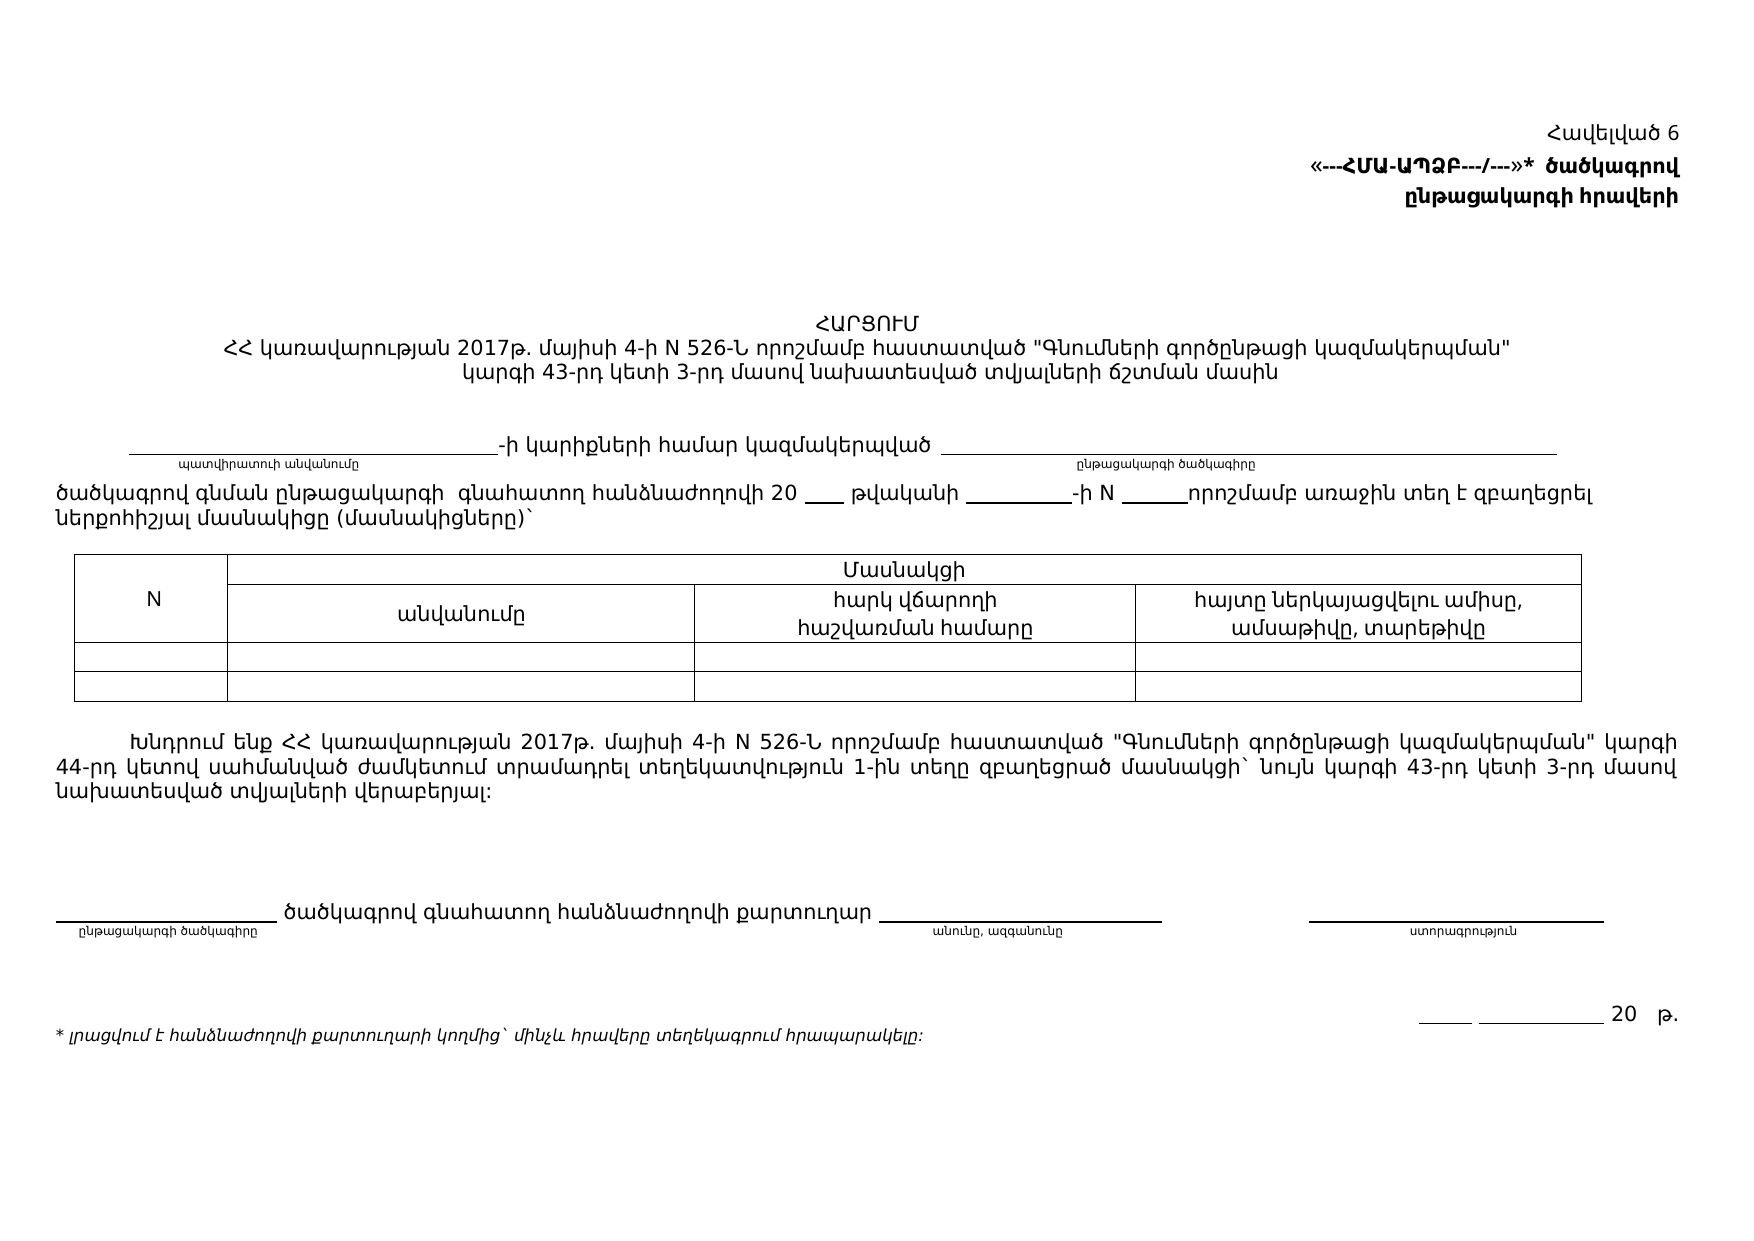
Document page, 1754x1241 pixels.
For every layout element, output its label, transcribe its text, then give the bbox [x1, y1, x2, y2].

table_header N [75, 555, 227, 642]
table_cell [1136, 643, 1581, 671]
table_cell [75, 672, 227, 701]
text ծածկագրով գնման ընթացակարգի գնահատող հանձնաժողովի 20 թվականի -ի N որոշմամբ առաջին տեղ է զբաղեցրել ներքոհիշյալ մասնակիցը (մասնակիցները)` [56, 481, 1679, 530]
table_cell [228, 643, 694, 671]
text -ի կարիքների համար կազմակերպված [56, 433, 1679, 457]
table_cell հարկ վճարողի հաշվառման համարը [695, 585, 1135, 642]
text ՀԱՐՑՈՒՄ [56, 312, 1679, 336]
text Խնդրում ենք ՀՀ կառավարության 2017թ. մայիսի 4-ի N 526-Ն որոշմամբ հաստատված "Գնումների գործընթացի կազմակերպման" կարգի 44-րդ կետով սահմանված ժամկետում տրամադրել տեղեկատվություն 1-ին տեղը զբաղեցրած մասնակցի` նույն կարգի 43-րդ կետի 3-րդ մասով նախատեսված տվյալների վերաբերյալ: [56, 730, 1679, 803]
text պատվիրատուի անվանումը ընթացակարգի ծածկագիրը [56, 457, 1679, 481]
text «---ՀՄԱ-ԱՊՁԲ---/---»* ծածկագրով [56, 147, 1679, 181]
text ընթացակարգի հրավերի [56, 181, 1679, 209]
table_cell [1136, 672, 1581, 701]
text ծածկագրով գնահատող հանձնաժողովի քարտուղար [56, 900, 1679, 924]
text ընթացակարգի ծածկագիրը անունը, ազգանունը ստորագրություն [56, 924, 1679, 949]
table_cell հայտը ներկայացվելու ամիսը, ամսաթիվը, տարեթիվը [1136, 585, 1581, 642]
text Հավելված 6 [56, 118, 1679, 147]
text * լրացվում է հանձնաժողովի քարտուղարի կողմից` մինչև հրավերը տեղեկագրում հրապարակելը: [56, 1026, 1679, 1046]
table_cell [695, 643, 1135, 671]
table_cell անվանումը [228, 585, 694, 642]
table_cell [75, 643, 227, 671]
table_cell [228, 672, 694, 701]
table_header Մասնակցի [228, 555, 1581, 584]
table_cell [695, 672, 1135, 701]
text 20 թ. [56, 1002, 1679, 1026]
text ՀՀ կառավարության 2017թ. մայիսի 4-ի N 526-Ն որոշմամբ հաստատված "Գնումների գործընթացի կազմակերպման" [56, 336, 1679, 360]
text կարգի 43-րդ կետի 3-րդ մասով նախատեսված տվյալների ճշտման մասին [56, 360, 1679, 384]
